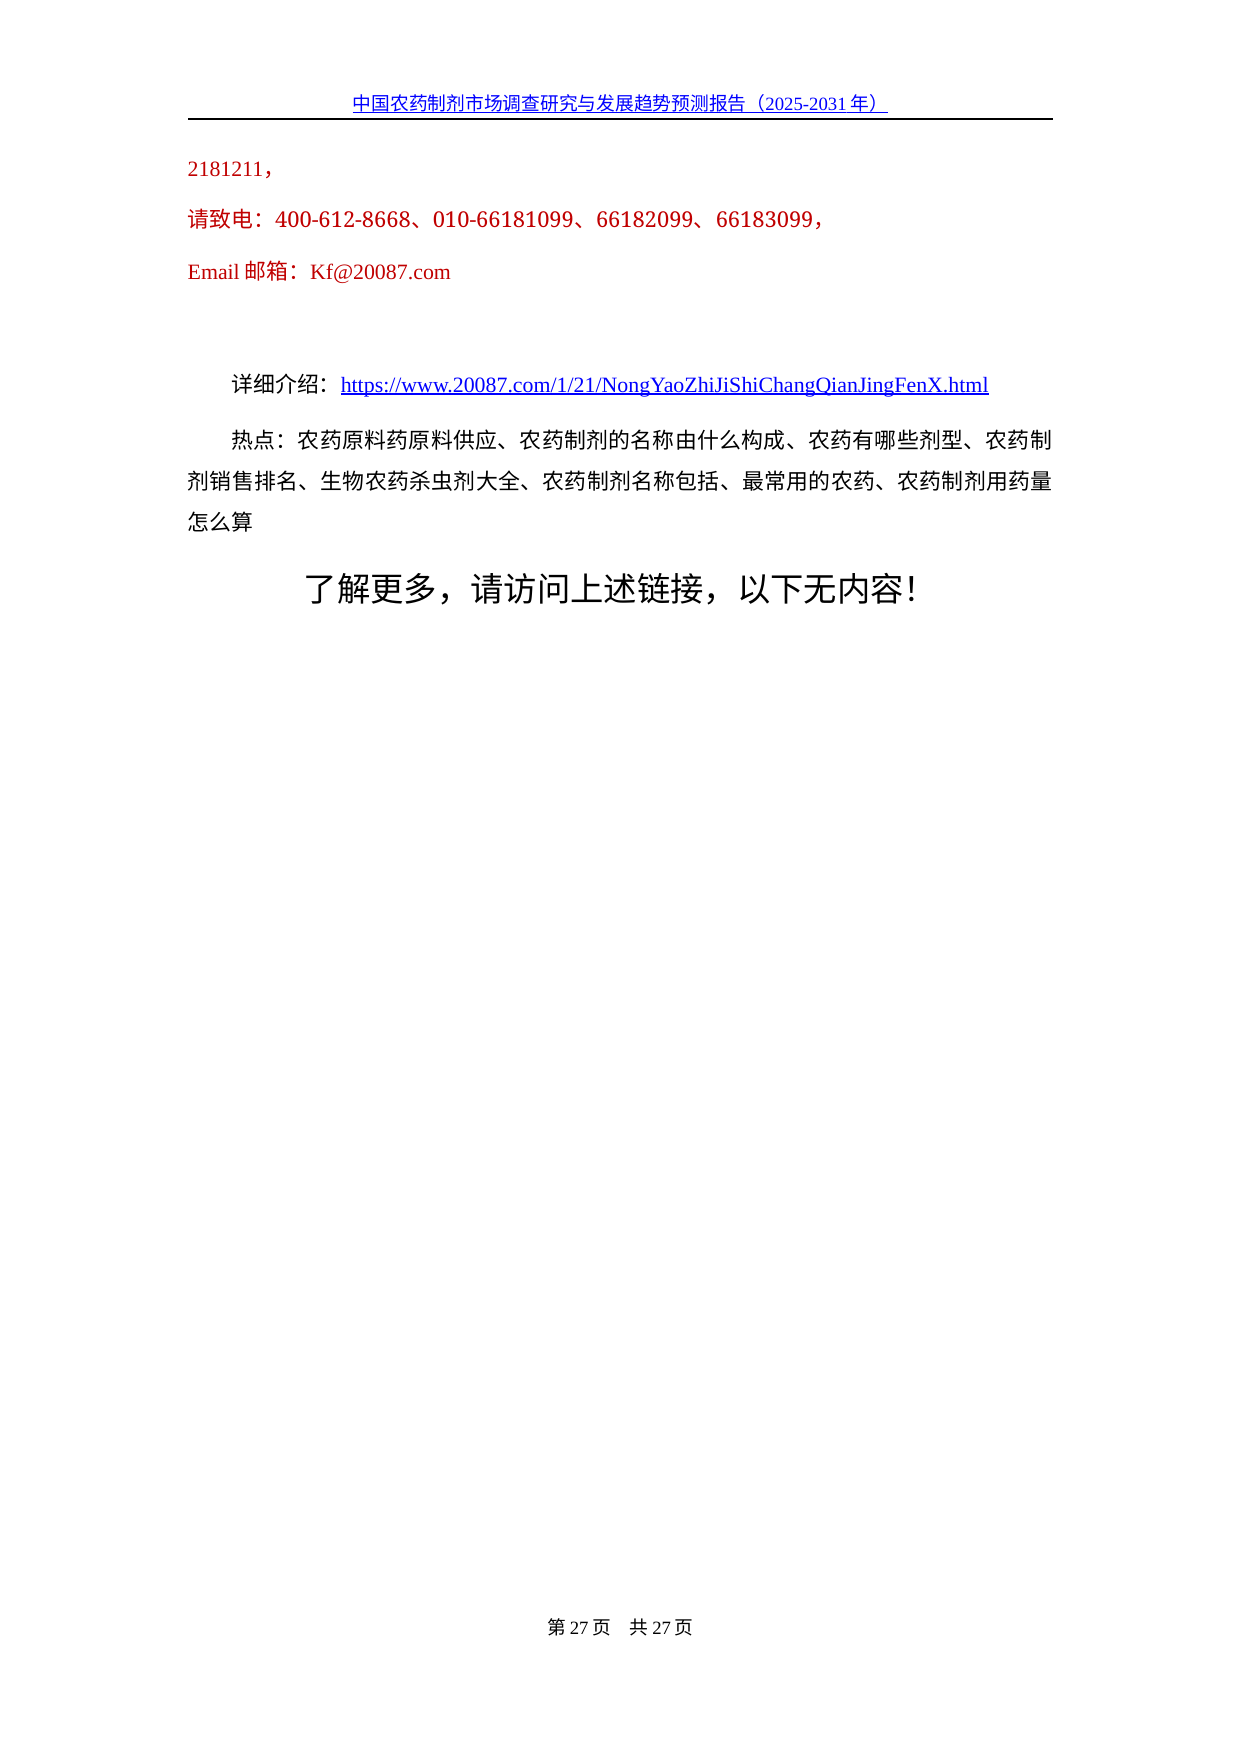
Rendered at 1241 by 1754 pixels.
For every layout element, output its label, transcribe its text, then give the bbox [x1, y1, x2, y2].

text 详细介绍：https://www.20087.com/1/21/NongYaoZhiJiShiChangQianJingFenX.html [187, 366, 1053, 399]
text 热点：农药原料药原料供应、农药制剂的名称由什么构成、农药有哪些剂型、农药制剂销售排名、生物农药杀虫剂大全、农药制剂名称包括、最常用的农药、农药制剂用药量怎么算 [187, 423, 1053, 537]
title 了解更多，请访问上述链接，以下无内容！ [187, 554, 1053, 619]
text 请致电：400-612-8668、010-66181099、66182099、66183099， [187, 202, 1053, 234]
text Email邮箱：Kf@20087.com [187, 253, 1053, 286]
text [187, 150, 1053, 183]
